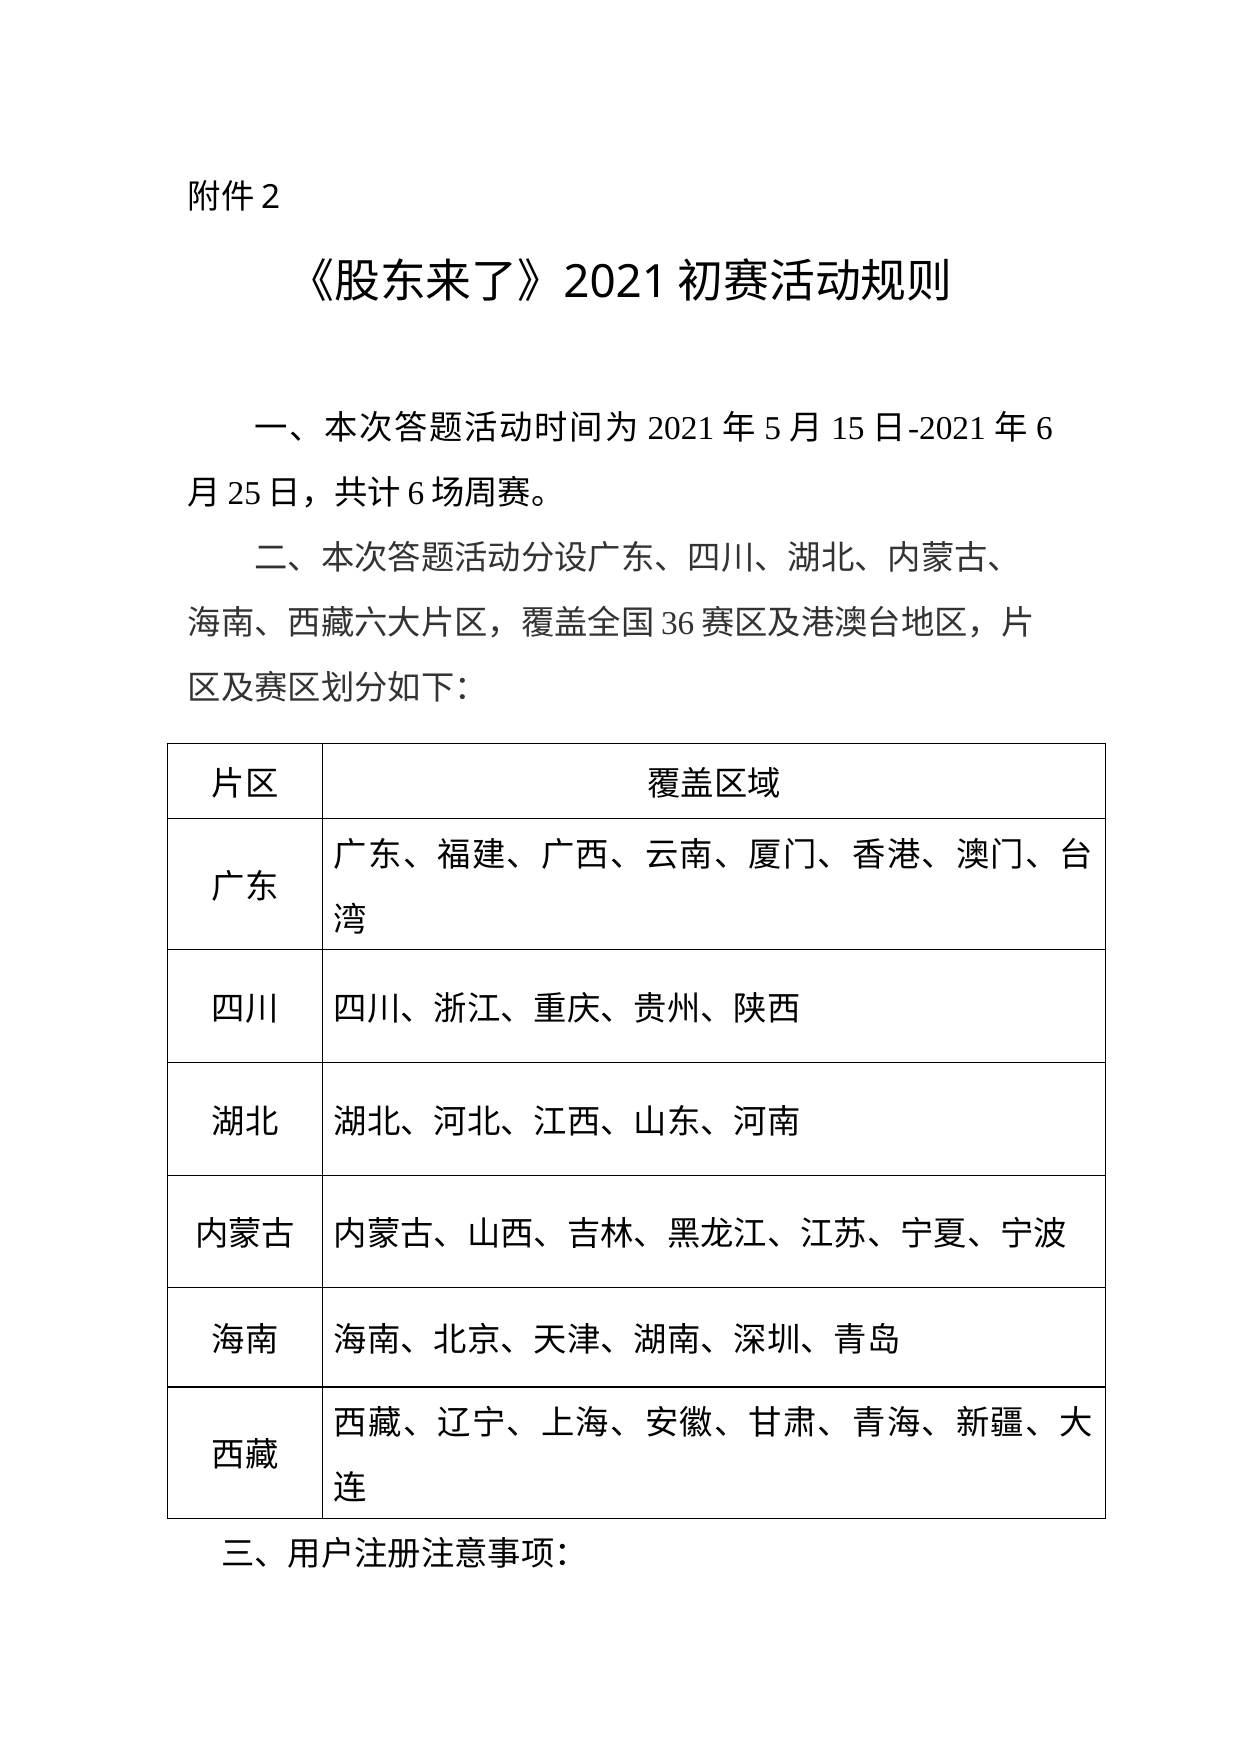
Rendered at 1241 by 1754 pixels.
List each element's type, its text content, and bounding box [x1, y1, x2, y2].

table_cell 西藏 [168, 1388, 322, 1517]
table_header 片区 [168, 744, 322, 818]
text 二、本次答题活动分设广东、四川、湖北、内蒙古、海南、西藏六大片区，覆盖全国36赛区及港澳台地区，片区及赛区划分如下： [187, 523, 1053, 718]
table_cell 湖北 [168, 1063, 322, 1174]
table_cell 内蒙古 [168, 1176, 322, 1287]
table_cell 广东、福建、广西、云南、厦门、香港、澳门、台湾 [323, 819, 1105, 949]
text 三、用户注册注意事项： [187, 1519, 1053, 1583]
table_cell 海南、北京、天津、湖南、深圳、青岛 [323, 1288, 1105, 1386]
table_cell 四川 [168, 950, 322, 1062]
table_cell 西藏、辽宁、上海、安徽、甘肃、青海、新疆、大连 [323, 1388, 1105, 1517]
subtitle 附件2 [187, 162, 1053, 227]
table_header 覆盖区域 [323, 744, 1105, 818]
subtitle 《股东来了》2021初赛活动规则 [187, 228, 1053, 326]
table_cell 海南 [168, 1288, 322, 1386]
table_cell 四川、浙江、重庆、贵州、陕西 [323, 950, 1105, 1062]
table_cell 内蒙古、山西、吉林、黑龙江、江苏、宁夏、宁波 [323, 1176, 1105, 1287]
table_cell 湖北、河北、江西、山东、河南 [323, 1063, 1105, 1174]
table_cell 广东 [168, 819, 322, 949]
text 一、本次答题活动时间为2021年5月15日-2021年6月25日，共计6场周赛。 [187, 393, 1053, 523]
